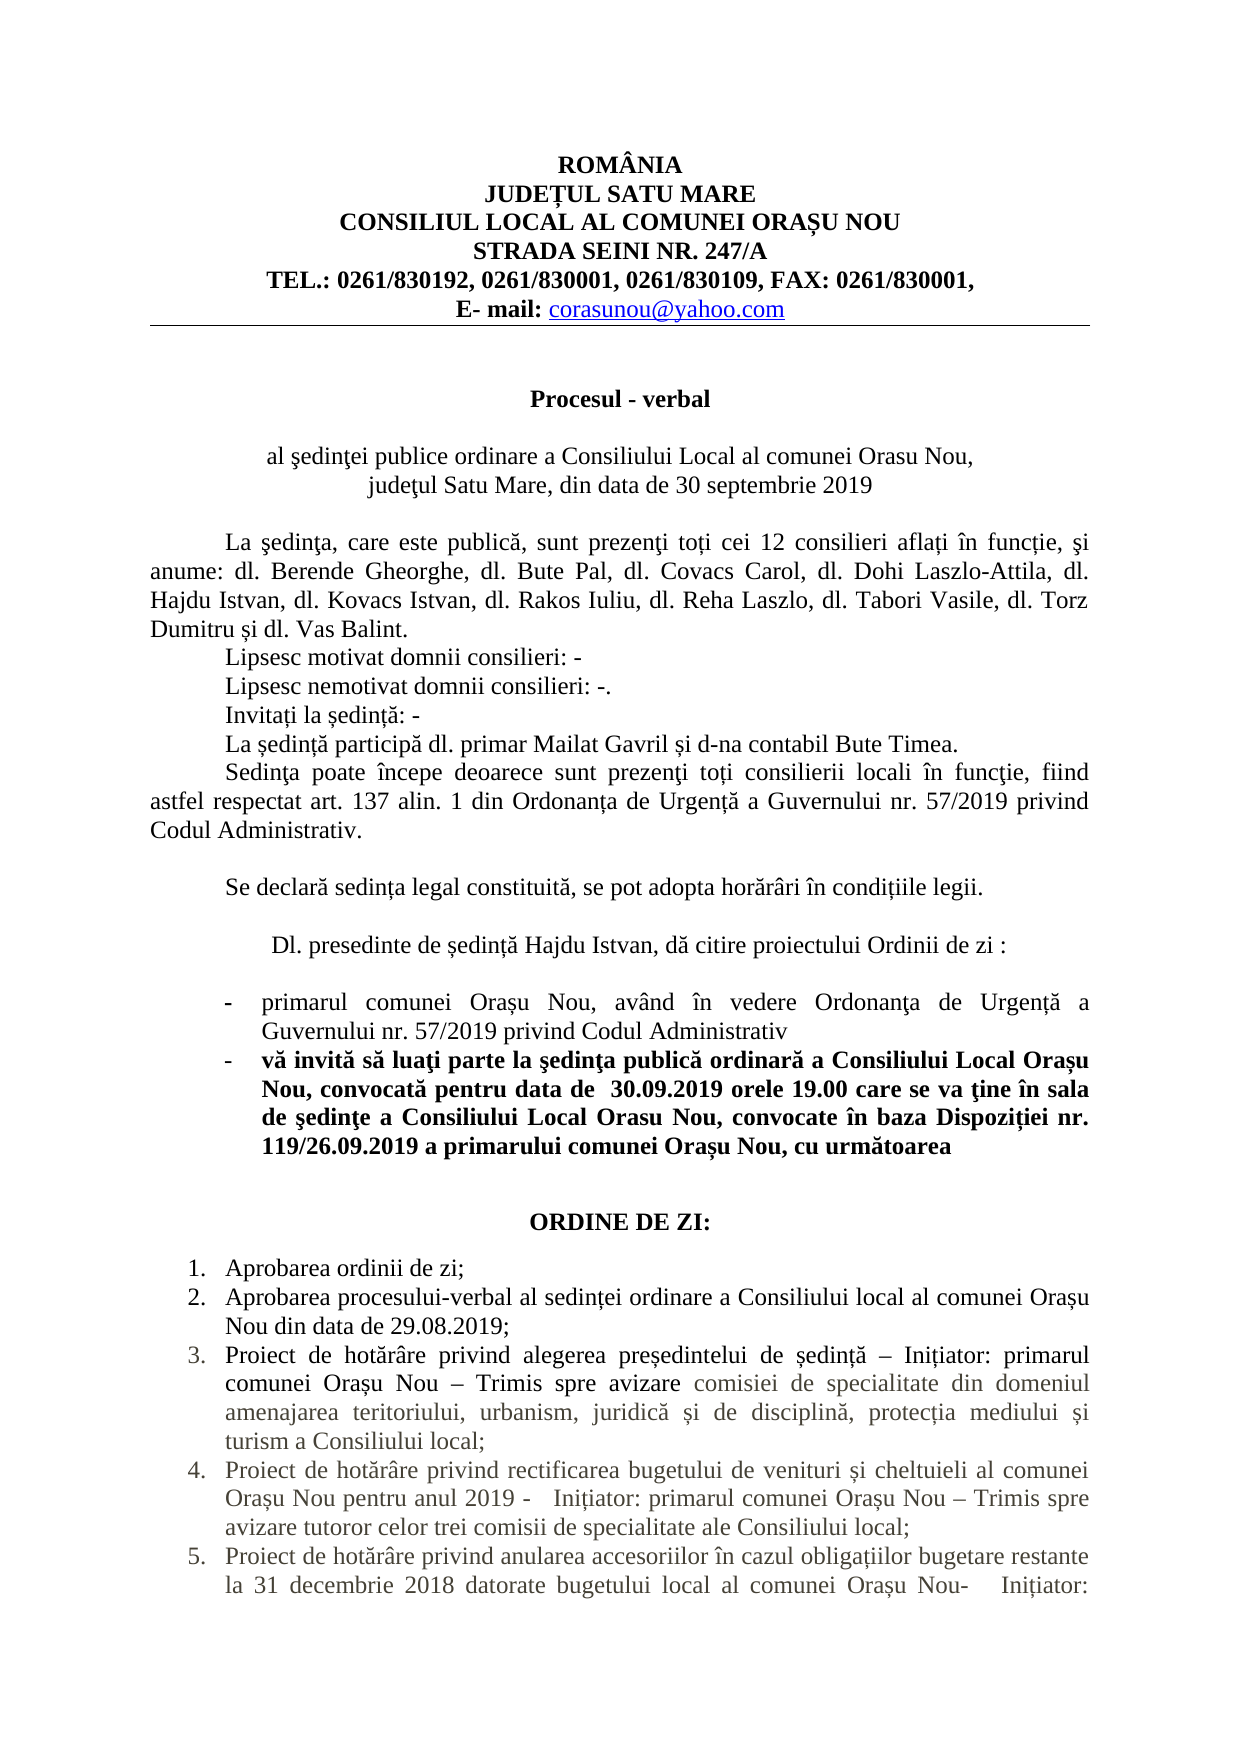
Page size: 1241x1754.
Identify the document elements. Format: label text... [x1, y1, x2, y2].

text Procesul - verbal [150, 384, 1090, 412]
text Lipsesc motivat domnii consilieri: - [150, 642, 1090, 671]
text al şedinţei publice ordinare a Consiliului Local al comunei Orasu Nou, [150, 441, 1090, 470]
text CONSILIUL LOCAL AL COMUNEI ORAȘU NOU [150, 207, 1090, 236]
text Dl. presedinte de ședință Hajdu Istvan, dă citire proiectului Ordinii de zi : [150, 930, 1090, 959]
text STRADA SEINI NR. 247/A [150, 236, 1090, 265]
text ORDINE DE ZI: [150, 1207, 1090, 1235]
text Lipsesc nemotivat domnii consilieri: -. [150, 671, 1090, 700]
text TEL.: 0261/830192, 0261/830001, 0261/830109, FAX: 0261/830001, [150, 265, 1090, 294]
text JUDEȚUL SATU MARE [150, 179, 1090, 207]
text La şedinţa, care este publică, sunt prezenţi toți cei 12 consilieri aflați în funcție, şi anume: dl. Berende Gheorghe, dl. Bute Pal, dl. Covacs Carol, dl. Dohi Laszlo-Attila, dl. Hajdu Istvan, dl. Kovacs Istvan, dl. Rakos Iuliu, dl. Reha Laszlo, dl. Tabori Vasile, dl. Torz Dumitru și dl. Vas Balint. [150, 527, 1090, 642]
list Proiect de hotărâre privind rectificarea bugetului de venituri și cheltuieli al comunei Orașu Nou pentru anul 2019 - Inițiator: primarul comunei Orașu Nou – Trimis spre avizare tutoror celor trei comisii de specialitate ale Consiliului local; [187, 1455, 1090, 1541]
text Sedinţa poate începe deoarece sunt prezenţi toți consilierii locali în funcţie, fiind astfel respectat art. 137 alin. 1 din Ordonanța de Urgență a Guvernului nr. 57/2019 privind Codul Administrativ. [150, 757, 1090, 844]
list vă invită să luaţi parte la şedinţa publică ordinară a Consiliului Local Orașu Nou, convocată pentru data de 30.09.2019 orele 19.00 care se va ţine în sala de şedinţe a Consiliului Local Orasu Nou, convocate în baza Dispoziției nr. 119/26.09.2019 a primarului comunei Orașu Nou, cu următoarea [224, 1045, 1090, 1160]
text La ședință participă dl. primar Mailat Gavril și d-na contabil Bute Timea. [150, 729, 1090, 757]
text judeţul Satu Mare, din data de 30 septembrie 2019 [150, 470, 1090, 499]
list Proiect de hotărâre privind alegerea președintelui de ședință – Inițiator: primarul comunei Orașu Nou – Trimis spre avizare comisiei de specialitate din domeniul amenajarea teritoriului, urbanism, juridică și de disciplină, protecția mediului și turism a Consiliului local; [187, 1340, 1090, 1455]
text Se declară sedința legal constituită, se pot adopta horărâri în condițiile legii. [150, 872, 1090, 901]
text ROMÂNIA [150, 150, 1090, 179]
list Aprobarea procesului-verbal al sedinței ordinare a Consiliului local al comunei Orașu Nou din data de 29.08.2019; [187, 1282, 1090, 1340]
text Invitați la ședință: - [150, 700, 1090, 729]
list Aprobarea ordinii de zi; [187, 1253, 1090, 1282]
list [187, 1541, 1090, 1598]
text E- mail: corasunou@yahoo.com [150, 294, 1090, 325]
list primarul comunei Orașu Nou, având în vedere Ordonanţa de Urgență a Guvernului nr. 57/2019 privind Codul Administrativ [224, 987, 1090, 1045]
